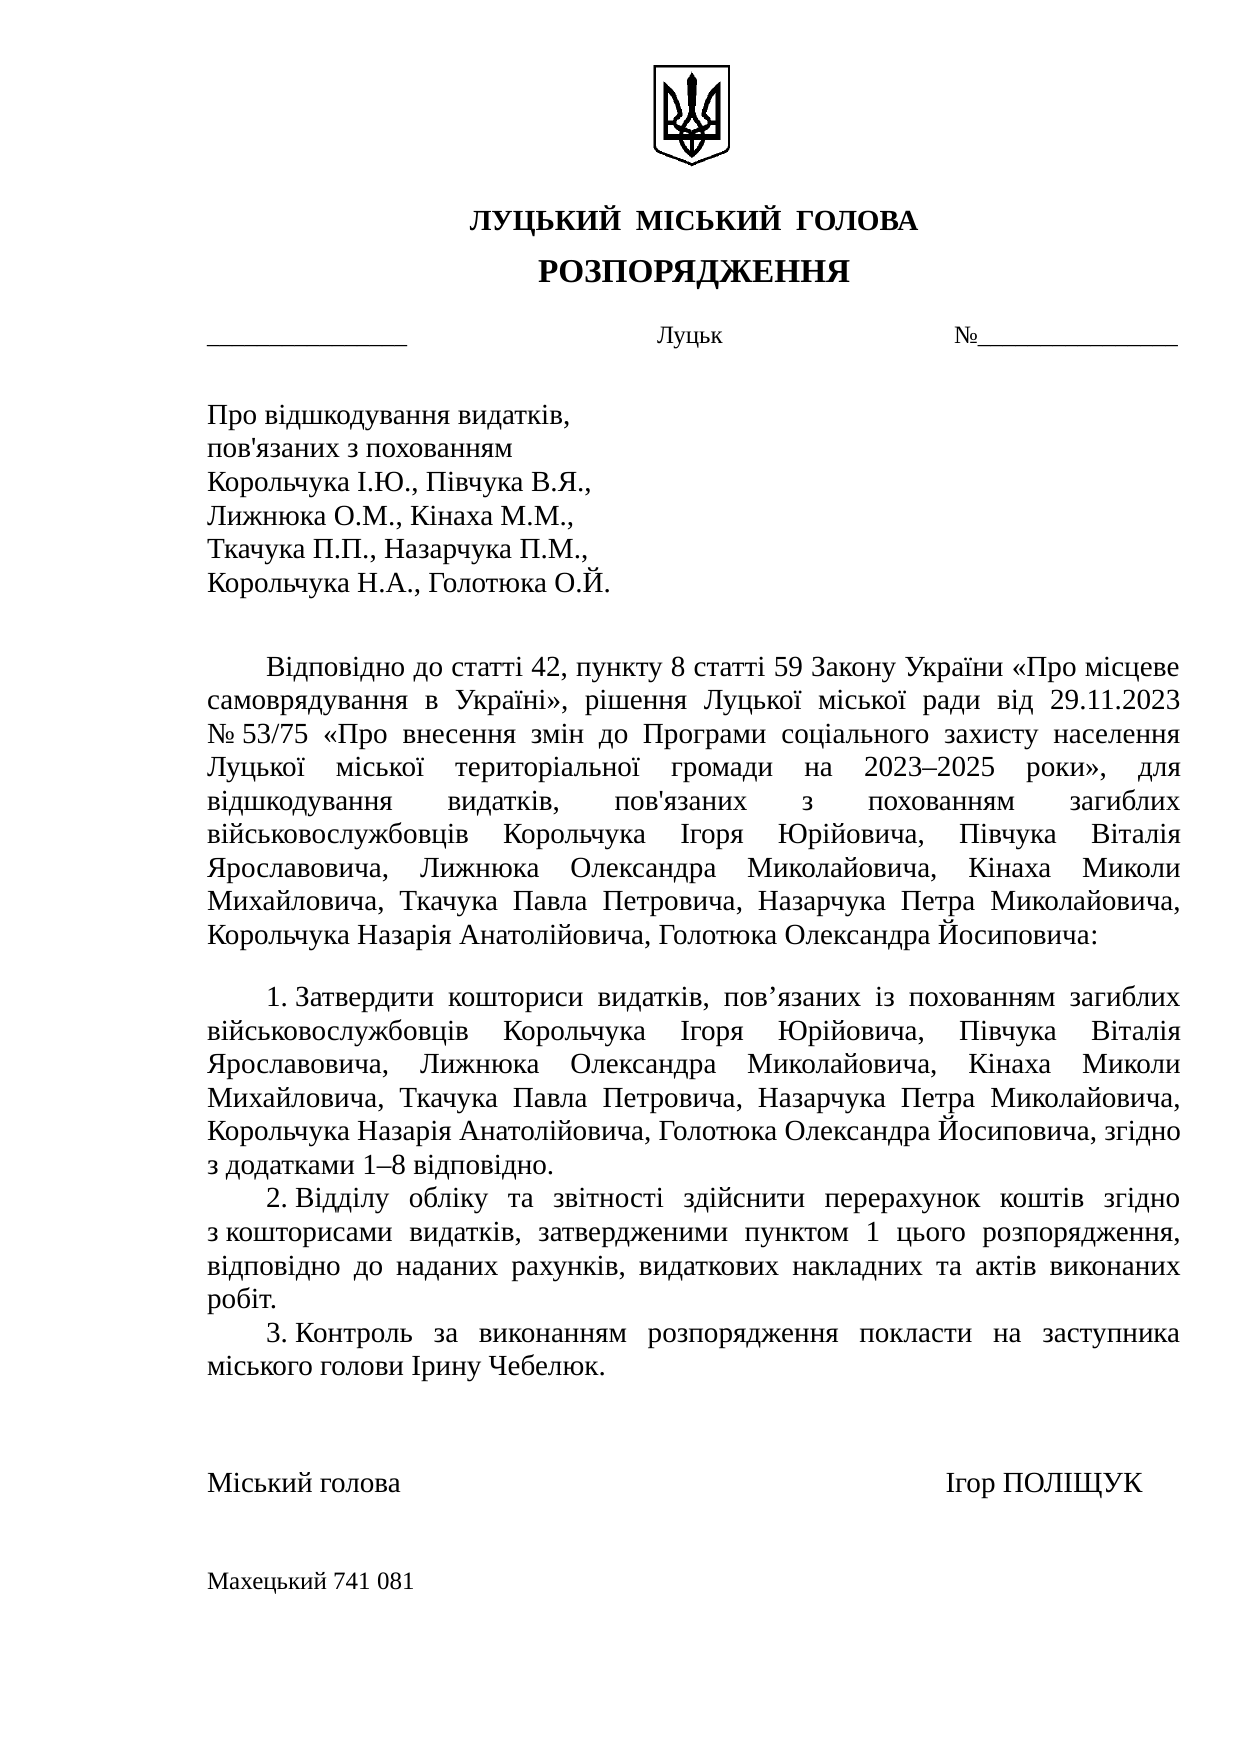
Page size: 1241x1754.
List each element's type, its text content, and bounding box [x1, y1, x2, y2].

text Про відшкодування видатків, [207, 397, 679, 431]
text Корольчука І.Ю., Півчука В.Я., [207, 464, 679, 498]
text Махецький 741 081 [207, 1566, 585, 1595]
text Корольчука Н.А., Голотюка О.Й. [207, 565, 679, 598]
picture [631, 61, 751, 185]
text пов'язаних з похованням [207, 431, 679, 464]
text Міський голова Ігор ПОЛІЩУК [207, 1466, 1181, 1499]
text РОЗПОРЯДЖЕННЯ [207, 251, 1181, 289]
text 2. Відділу обліку та звітності здійснити перерахунок коштів згідно з кошторисами видатків, затвердженими пунктом 1 цього розпорядження, відповідно до наданих рахунків, видаткових накладних та актів виконаних робіт. [207, 1181, 1181, 1315]
text 1. Затвердити кошториси видатків, пов’язаних із похованням загиблих військовослужбовців Корольчука Ігоря Юрійовича, Півчука Віталія Ярославовича, Лижнюка Олександра Миколайовича, Кінаха Миколи Михайловича, Ткачука Павла Петровича, Назарчука Петра Миколайовича, Корольчука Назарія Анатолійовича, Голотюка Олександра Йосиповича, згідно з додатками 1–8 відповідно. [207, 979, 1181, 1181]
text Лижнюка О.М., Кінаха М.М., [207, 498, 679, 531]
text 3. Контроль за виконанням розпорядження покласти на заступника міського голови Ірину Чебелюк. [207, 1315, 1181, 1382]
subtitle ЛУЦЬКИЙ МІСЬКИЙ ГОЛОВА [207, 203, 1181, 237]
text ________________ Луцьк №________________ [207, 320, 1181, 349]
text Ткачука П.П., Назарчука П.М., [207, 531, 679, 565]
text Відповідно до статті 42, пункту 8 статті 59 Закону України «Про місцеве самоврядування в Україні», рішення Луцької міської ради від 29.11.2023 № 53/75 «Про внесення змін до Програми соціального захисту населення Луцької міської територіальної громади на 2023–2025 роки», для відшкодування видатків, пов'язаних з похованням загиблих військовослужбовців Корольчука Ігоря Юрійовича, Півчука Віталія Ярославовича, Лижнюка Олександра Миколайовича, Кінаха Миколи Михайловича, Ткачука Павла Петровича, Назарчука Петра Миколайовича, Корольчука Назарія Анатолійовича, Голотюка Олександра Йосиповича: [207, 649, 1181, 951]
